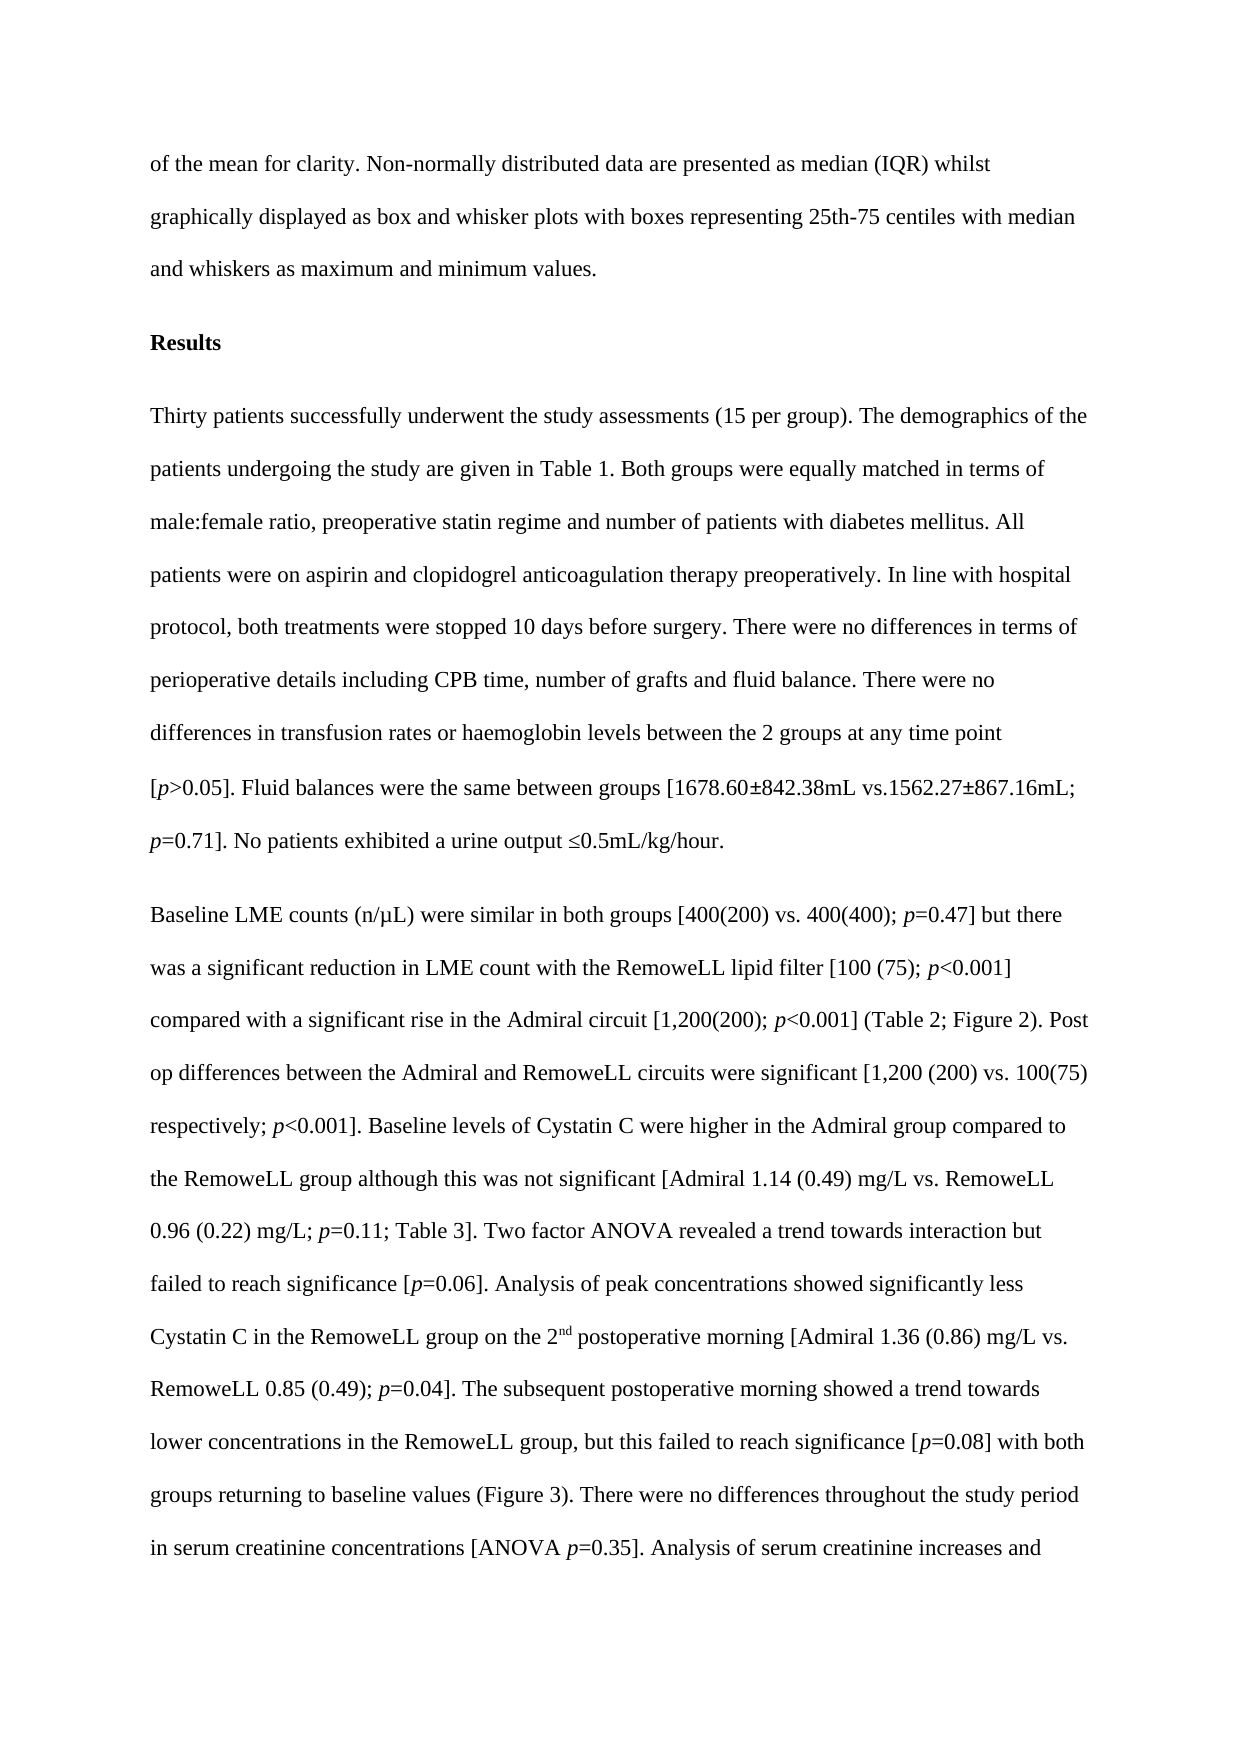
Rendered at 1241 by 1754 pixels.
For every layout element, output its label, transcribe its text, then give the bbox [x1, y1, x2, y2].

text Results [150, 329, 1090, 355]
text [150, 901, 1090, 1560]
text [150, 150, 1090, 282]
text Thirty patients successfully underwent the study assessments (15 per group). The demographics of the patients undergoing the study are given in Table 1. Both groups were equally matched in terms of male:female ratio, preoperative statin regime and number of patients with diabetes mellitus. All patients were on aspirin and clopidogrel anticoagulation therapy preoperatively. In line with hospital protocol, both treatments were stopped 10 days before surgery. There were no differences in terms of perioperative details including CPB time, number of grafts and fluid balance. There were no differences in transfusion rates or haemoglobin levels between the 2 groups at any time point [p>0.05]. Fluid balances were the same between groups [1678.60 ±842.38mL vs.1562.27±867.16mL; p=0.71]. No patients exhibited a urine output ≤0.5mL/kg/hour. [150, 402, 1090, 854]
